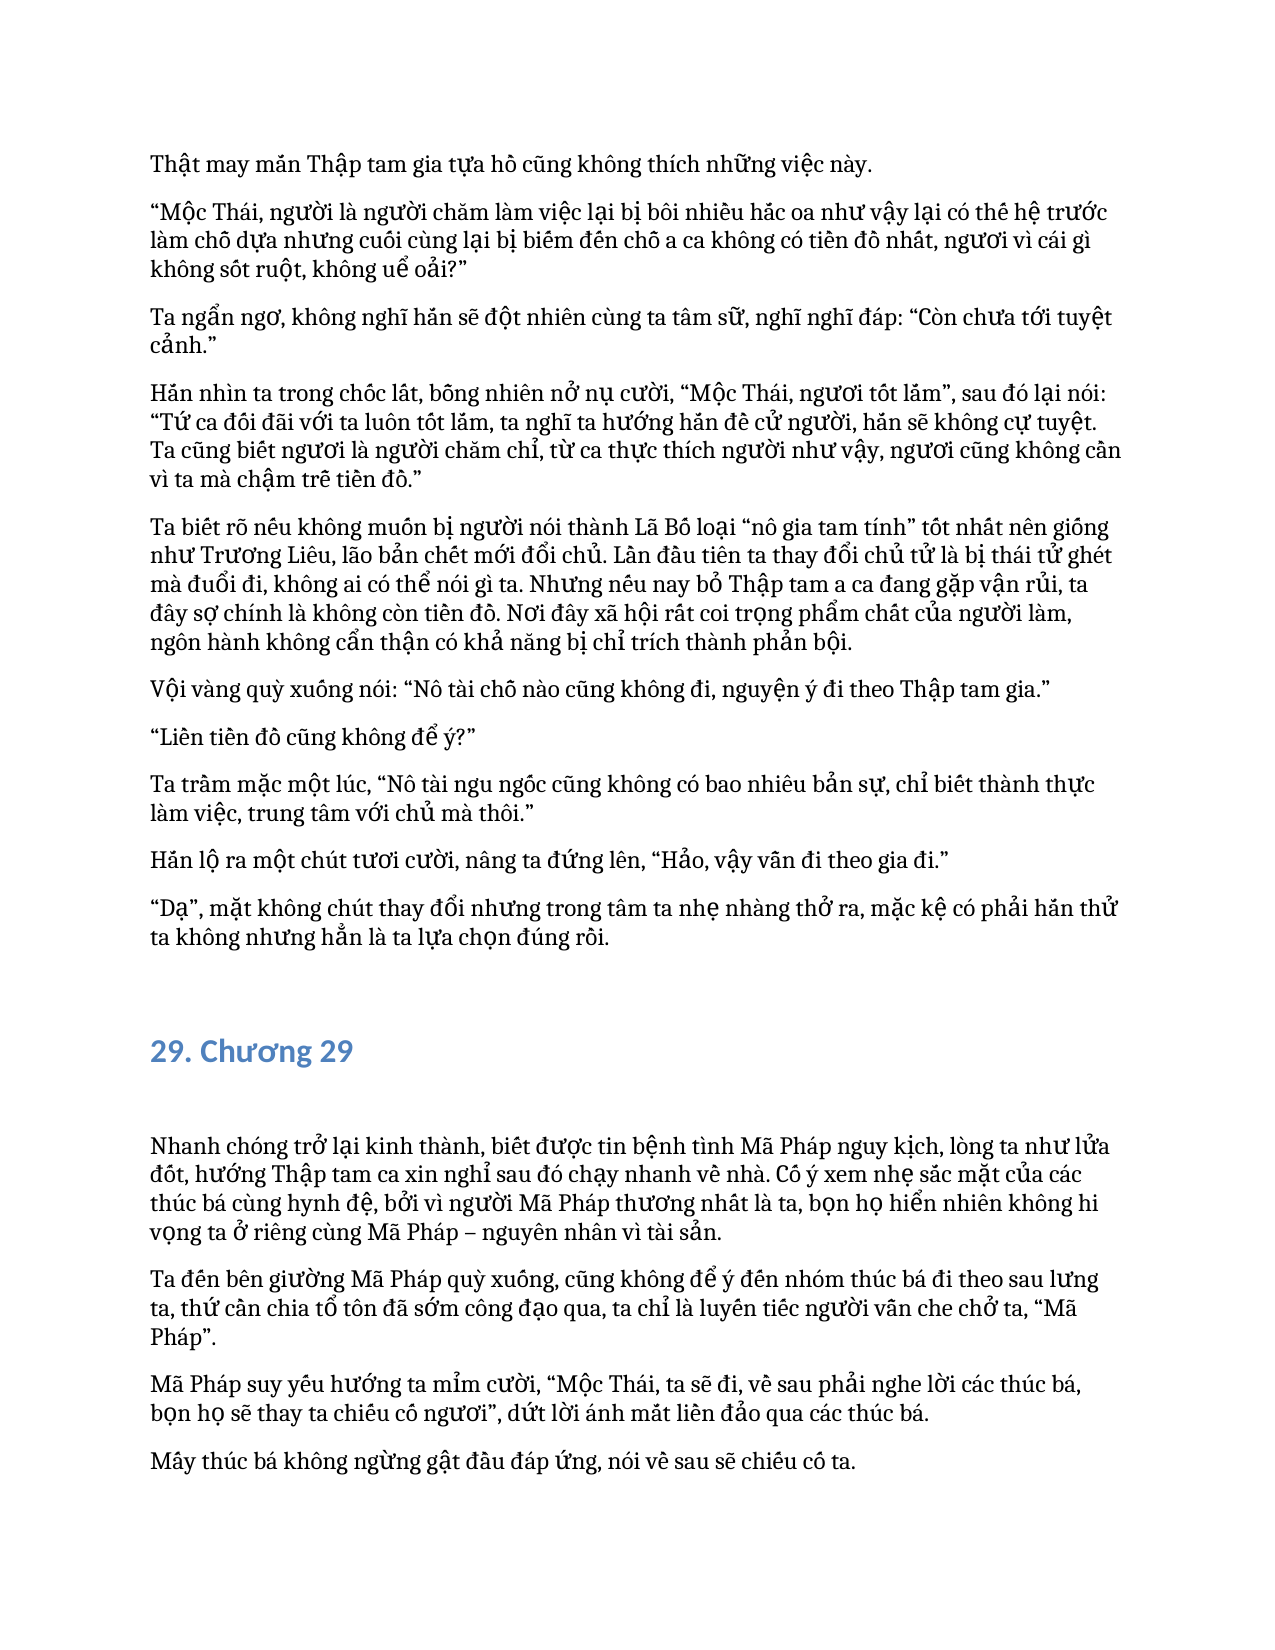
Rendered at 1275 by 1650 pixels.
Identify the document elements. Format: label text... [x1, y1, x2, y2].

subtitle 29. Chương 29 [150, 1029, 1125, 1070]
text Ta biết rõ nếu không muốn bị người nói thành Lã Bố loại “nô gia tam tính” tốt nhất nên giống như Trương Liêu, lão bản chết mới đổi chủ. Lần đầu tiên ta thay đổi chủ tử là bị thái tử ghét mà đuổi đi, không ai có thể nói gì ta. Nhưng nếu nay bỏ Thập tam a ca đang gặp vận rủi, ta đây sợ chính là không còn tiền đồ. Nơi đây xã hội rất coi trọng phẩm chất của người làm, ngôn hành không cẩn thận có khả năng bị chỉ trích thành phản bội. [150, 512, 1125, 656]
text Nhanh chóng trở lại kinh thành, biết được tin bệnh tình Mã Pháp nguy kịch, lòng ta như lửa đốt, hướng Thập tam ca xin nghỉ sau đó chạy nhanh về nhà. Cố ý xem nhẹ sắc mặt của các thúc bá cùng hynh đệ, bởi vì người Mã Pháp thương nhất là ta, bọn họ hiển nhiên không hi vọng ta ở riêng cùng Mã Pháp – nguyên nhân vì tài sản. [150, 1074, 1125, 1247]
text Mấy thúc bá không ngừng gật đầu đáp ứng, nói về sau sẽ chiếu cố ta. [150, 1447, 1125, 1475]
text Ta đến bên giường Mã Pháp quỳ xuống, cũng không để ý đến nhóm thúc bá đi theo sau lưng ta, thứ cần chia tổ tôn đã sớm công đạo qua, ta chỉ là luyến tiếc người vẫn che chở ta, “Mã Pháp”. [150, 1265, 1125, 1352]
text “Dạ”, mặt không chút thay đổi nhưng trong tâm ta nhẹ nhàng thở ra, mặc kệ có phải hắn thử ta không nhưng hẳn là ta lựa chọn đúng rồi. [150, 894, 1125, 1009]
text Ta ngẩn ngơ, không nghĩ hắn sẽ đột nhiên cùng ta tâm sữ, nghĩ nghĩ đáp: “Còn chưa tới tuyệt cảnh.” [150, 302, 1125, 360]
text Thật may mắn Thập tam gia tựa hồ cũng không thích những việc này. [150, 150, 1125, 179]
text Hắn lộ ra một chút tươi cười, nâng ta đứng lên, “Hảo, vậy vẫn đi theo gia đi.” [150, 846, 1125, 875]
text Mã Pháp suy yếu hướng ta mỉm cười, “Mộc Thái, ta sẽ đi, về sau phải nghe lời các thúc bá, bọn họ sẽ thay ta chiếu cố ngươi”, dứt lời ánh mắt liền đảo qua các thúc bá. [150, 1370, 1125, 1428]
text Vội vàng quỳ xuống nói: “Nô tài chỗ nào cũng không đi, nguyện ý đi theo Thập tam gia.” [150, 675, 1125, 704]
text “Mộc Thái, người là người chăm làm việc lại bị bôi nhiều hắc oa như vậy lại có thế hệ trước làm chỗ dựa nhưng cuối cùng lại bị biếm đến chỗ a ca không có tiền đồ nhất, ngươi vì cái gì không sốt ruột, không uể oải?” [150, 197, 1125, 284]
text “Liền tiền đồ cũng không để ý?” [150, 722, 1125, 751]
text Ta trầm mặc một lúc, “Nô tài ngu ngốc cũng không có bao nhiêu bản sự, chỉ biết thành thực làm việc, trung tâm với chủ mà thôi.” [150, 770, 1125, 827]
text Hắn nhìn ta trong chốc lất, bỗng nhiên nở nụ cười, “Mộc Thái, ngươi tốt lắm”, sau đó lại nói: “Tứ ca đối đãi với ta luôn tốt lắm, ta nghĩ ta hướng hắn đề cử người, hắn sẽ không cự tuyệt. Ta cũng biết ngươi là người chăm chỉ, từ ca thực thích người như vậy, ngươi cũng không cần vì ta mà chậm trễ tiền đồ.” [150, 379, 1125, 494]
